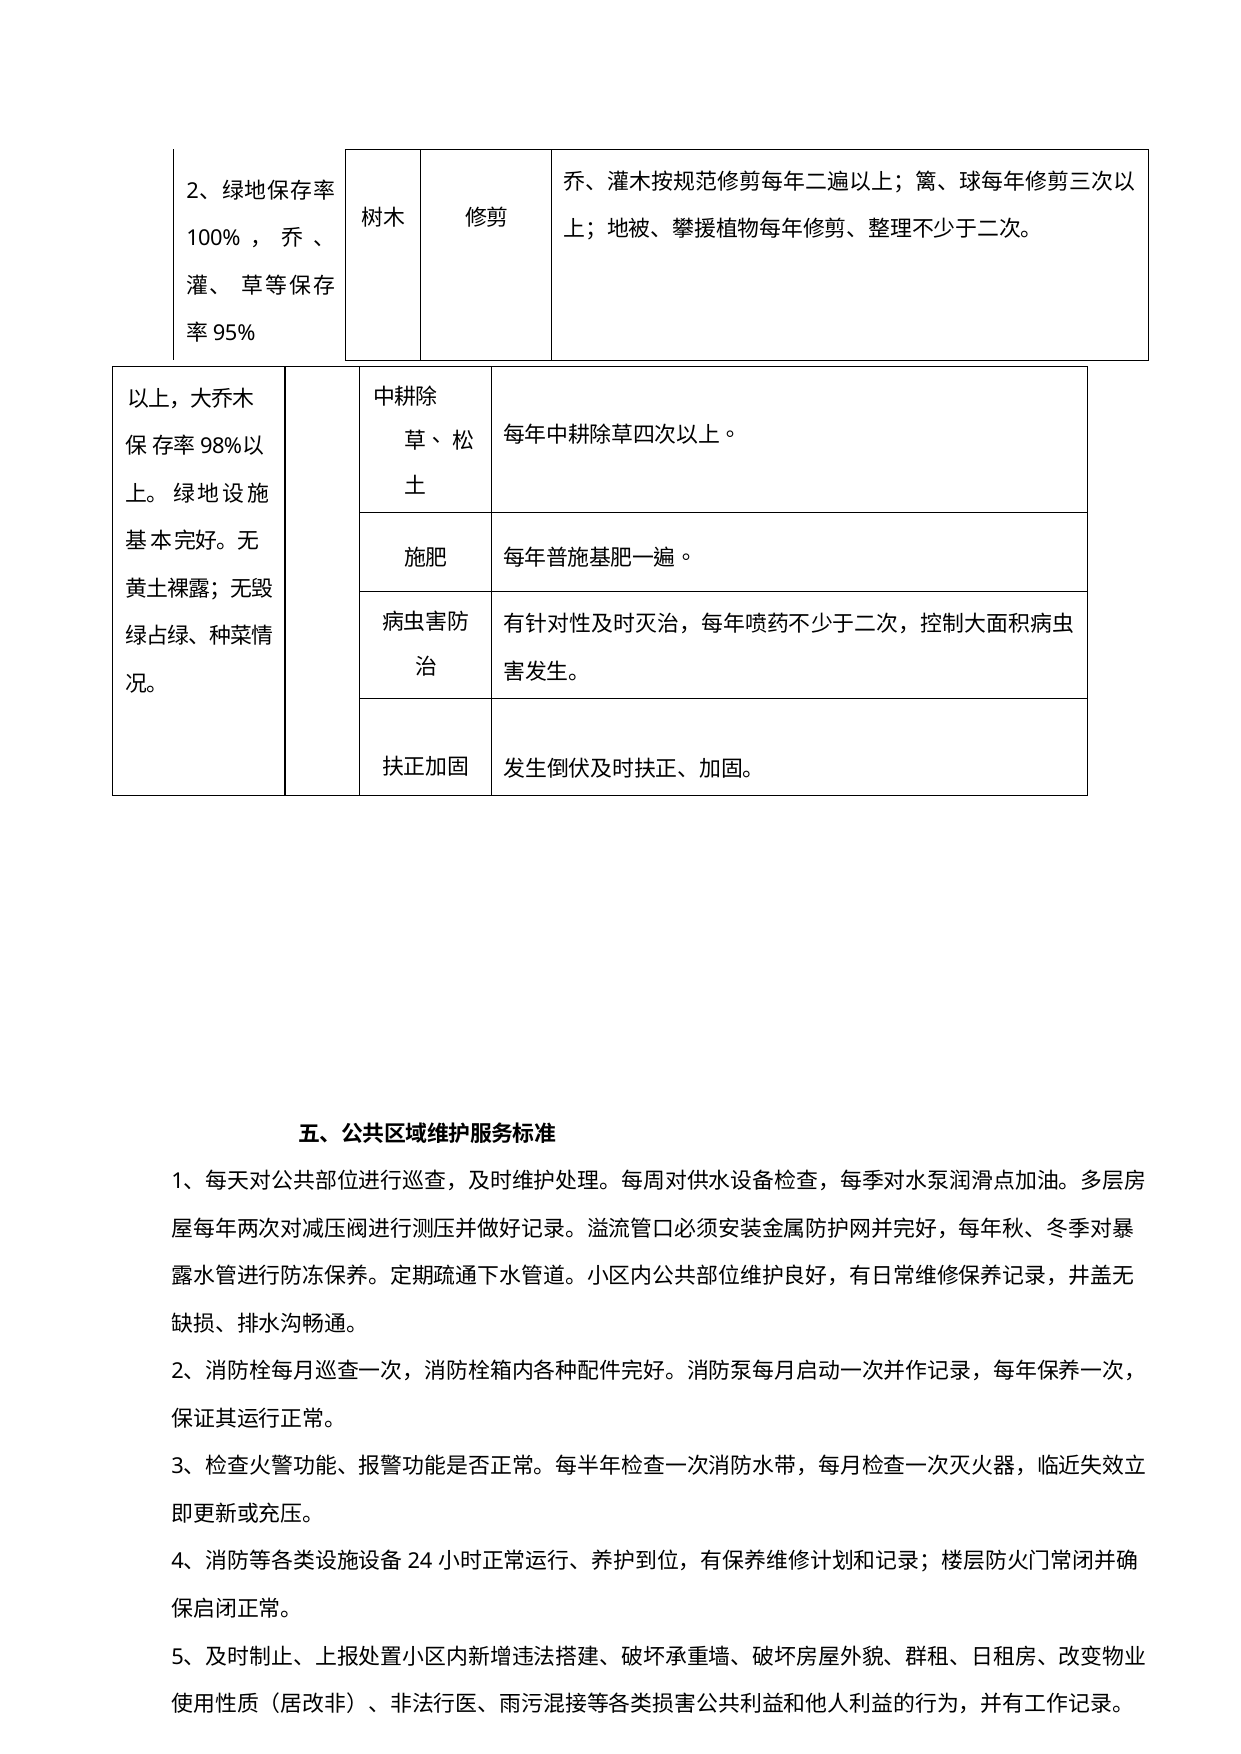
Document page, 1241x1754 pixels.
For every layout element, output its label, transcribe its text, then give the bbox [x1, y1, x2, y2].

table_cell 每年普施基肥一遍。 [492, 513, 1087, 591]
table_cell 修剪 [421, 150, 551, 360]
text 五、公共区域维护服务标准 [235, 1116, 1149, 1147]
table_header 每年中耕除草四次以上。 [492, 367, 1087, 512]
table_cell 树木 [346, 150, 420, 360]
table_header 中耕除草、 松土 [360, 367, 491, 512]
table_cell 扶正加固 [360, 699, 491, 795]
list 每天对公共部位进行巡查，及时维护处理。每周对供水设备检查，每季对水泵润滑点加油。多层房屋每年两次对减压阀进行测压并做好记录。溢流管口必须安装金属防护网并完好，每年秋、冬季对暴露水管进行防冻保养。定期疏通下水管道。小区内公共部位维护良好，有日常维修保养记录，井盖无缺损、排水沟畅通。 [171, 1163, 1149, 1337]
table_cell 有针对性及时灭治，每年喷药不少于二次，控制大面积病虫 害发生。 [492, 592, 1087, 698]
list 及时制止、上报处置小区内新增违法搭建、破坏承重墙、破坏房屋外貌、群租、日租房、改变物业使用性质（居改非）、非法行医、雨污混接等各类损害公共利益和他人利益的行为，并有工作记录。 [171, 1639, 1149, 1718]
list 消防栓每月巡查一次，消防栓箱内各种配件完好。消防泵每月启动一次并作记录，每年保养一次，保证其运行正常。 [171, 1353, 1149, 1433]
list 消防等各类设施设备 24 小时正常运行、养护到位，有保养维修计划和记录；楼层防火门常闭并确保启闭正常。 [171, 1543, 1149, 1623]
list 检查火警功能、报警功能是否正常。每半年检查一次消防水带，每月检查一次灭火器，临近失效立即更新或充压。 [171, 1448, 1149, 1528]
table_cell 乔、灌木按规范修剪每年二遍以上；篱、球每年修剪三次以 上；地被、攀援植物每年修剪、整理不少于二次。 [552, 150, 1148, 360]
table_cell 发生倒伏及时扶正、加固。 [492, 699, 1087, 795]
table_header [286, 367, 359, 795]
table_cell 病虫害防 治 [360, 592, 491, 698]
table_cell 施肥 [360, 513, 491, 591]
table_header 以上，大乔木保 存率 98%以上。 绿地设施基本完好。无黄土裸露；无毁绿占绿、种菜情况。 [113, 367, 284, 795]
